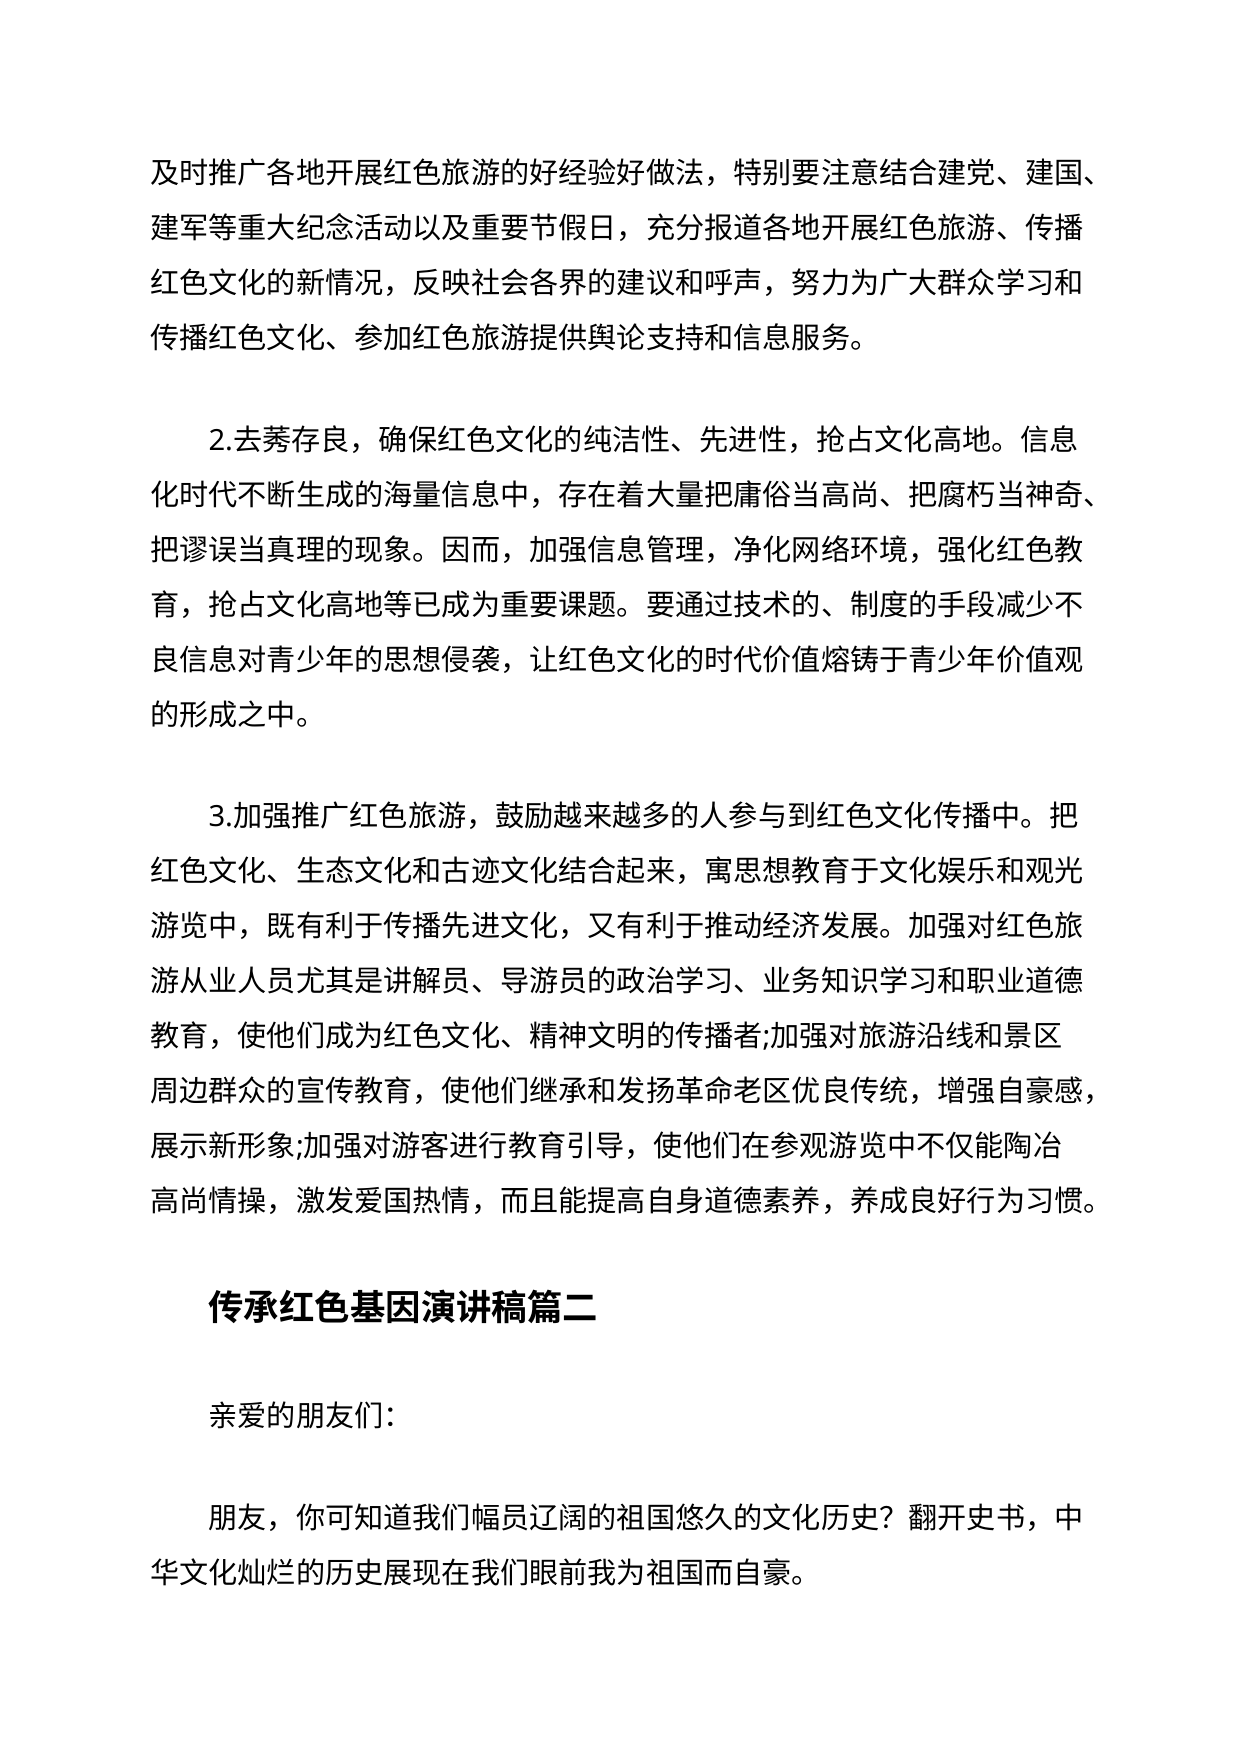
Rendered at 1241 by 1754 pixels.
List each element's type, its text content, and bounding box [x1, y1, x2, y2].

text 亲爱的朋友们： [150, 1393, 1090, 1435]
text 3.加强推广红色旅游，鼓励越来越多的人参与到红色文化传播中。把红色文化、生态文化和古迹文化结合起来，寓思想教育于文化娱乐和观光游览中，既有利于传播先进文化，又有利于推动经济发展。加强对红色旅游从业人员尤其是讲解员、导游员的政治学习、业务知识学习和职业道德教育，使他们成为红色文化、精神文明的传播者;加强对旅游沿线和景区周边群众的宣传教育，使他们继承和发扬革命老区优良传统，增强自豪感，展示新形象;加强对游客进行教育引导，使他们在参观游览中不仅能陶冶高尚情操，激发爱国热情，而且能提高自身道德素养，养成良好行为习惯。 [150, 793, 1090, 1220]
text 传承红色基因演讲稿篇二 [150, 1279, 1090, 1330]
text 2.去莠存良，确保红色文化的纯洁性、先进性，抢占文化高地。信息化时代不断生成的海量信息中，存在着大量把庸俗当高尚、把腐朽当神奇、把谬误当真理的现象。因而，加强信息管理，净化网络环境，强化红色教育，抢占文化高地等已成为重要课题。要通过技术的、制度的手段减少不良信息对青少年的思想侵袭，让红色文化的时代价值熔铸于青少年价值观的形成之中。 [150, 416, 1090, 733]
text 朋友，你可知道我们幅员辽阔的祖国悠久的文化历史？翻开史书，中华文化灿烂的历史展现在我们眼前我为祖国而自豪。 [150, 1494, 1090, 1592]
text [150, 150, 1090, 357]
